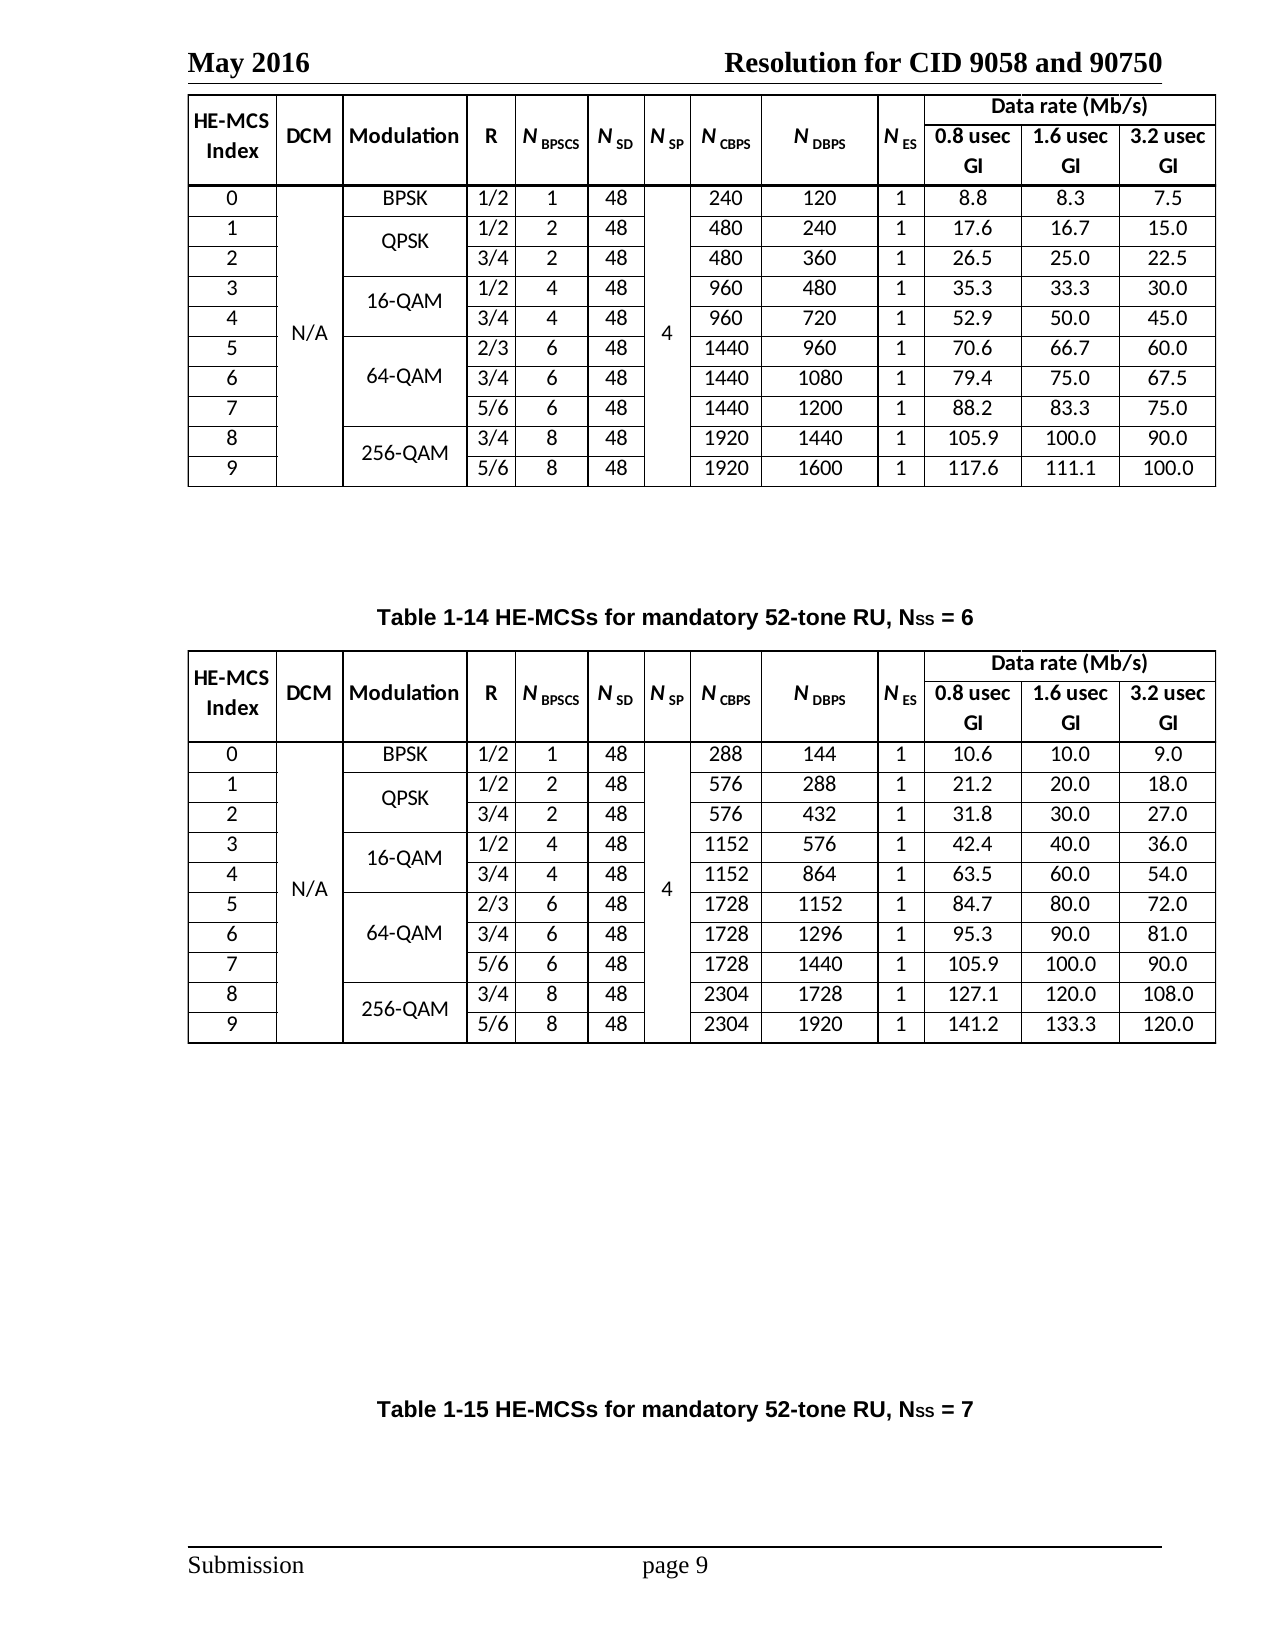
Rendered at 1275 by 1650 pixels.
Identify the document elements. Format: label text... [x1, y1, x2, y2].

text Table 1-15 HE-MCSs for mandatory 52-tone RU, NSS = 7 [187, 1396, 1162, 1422]
text Table 1-14 HE-MCSs for mandatory 52-tone RU, NSS = 6 [187, 603, 1162, 630]
